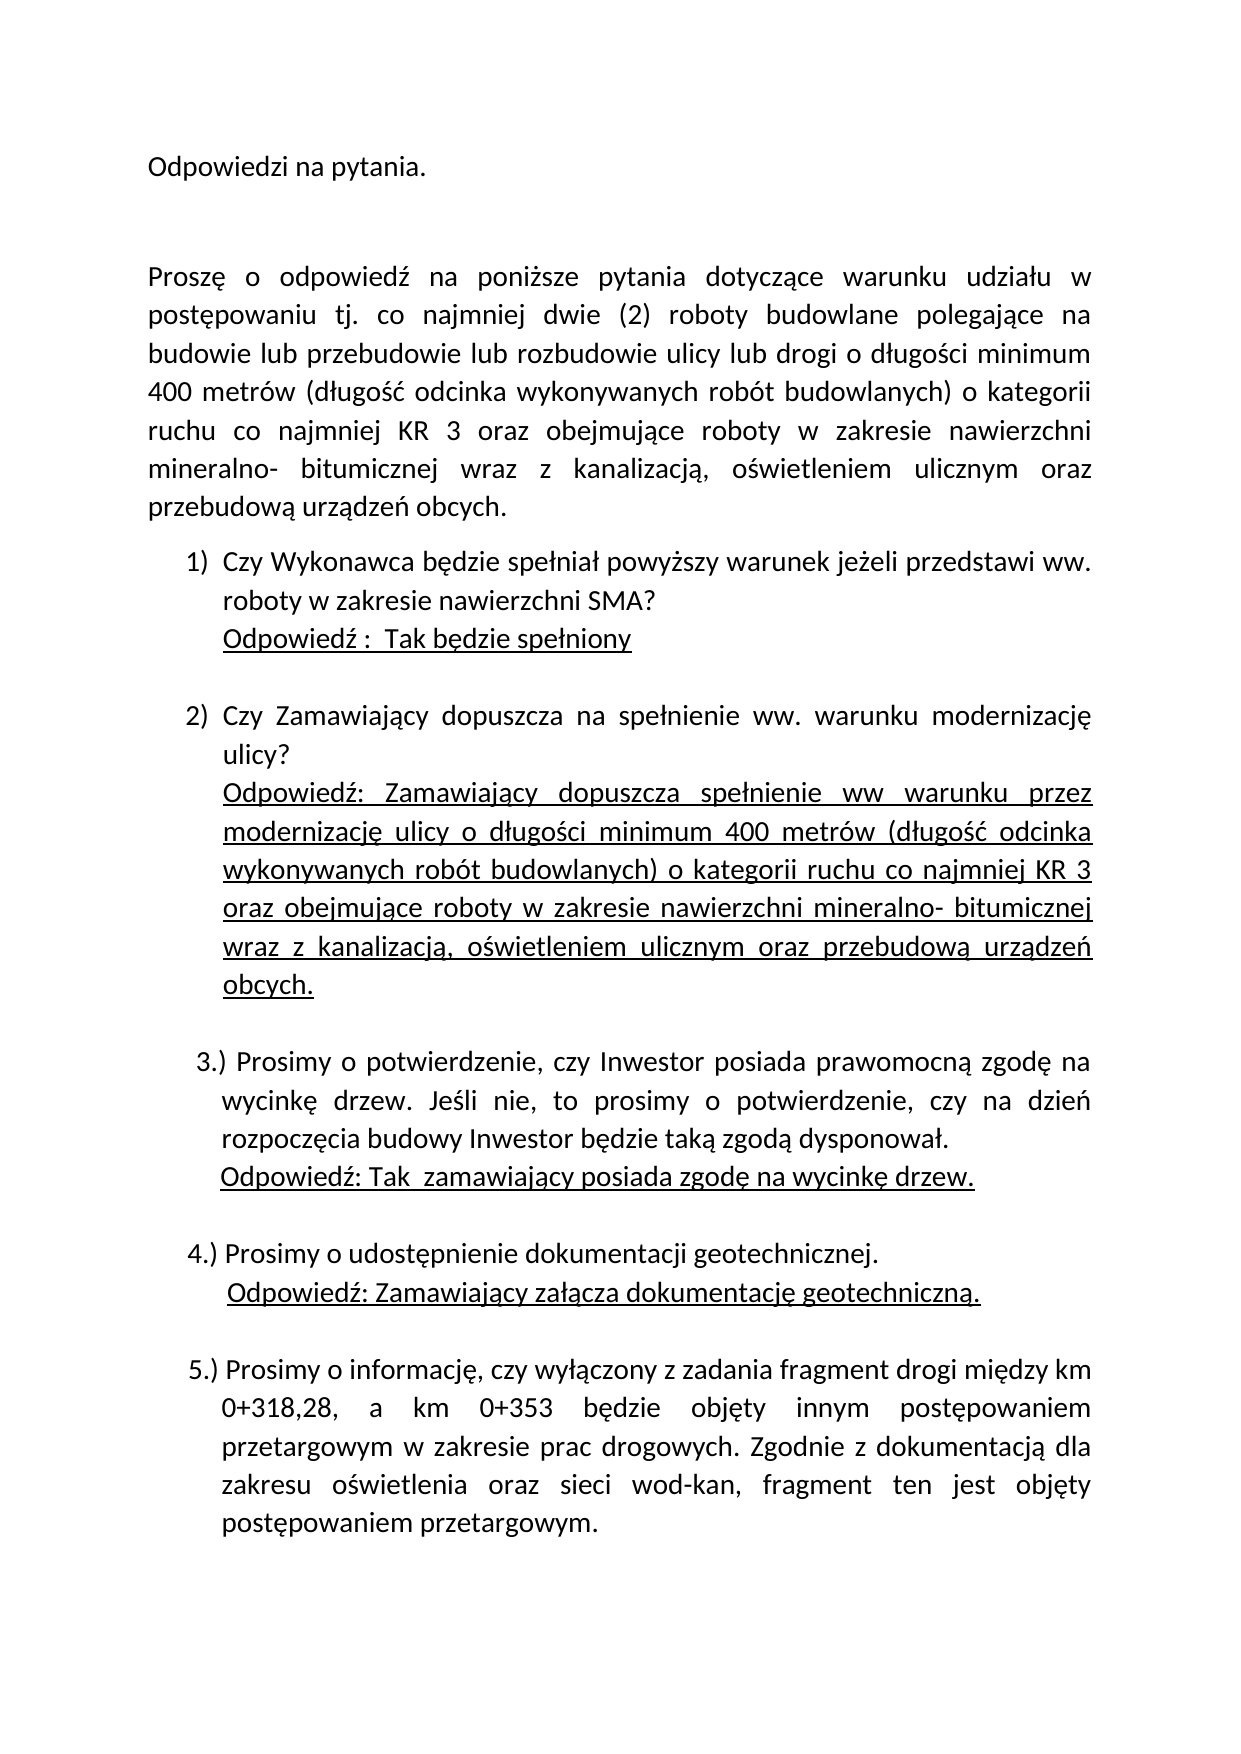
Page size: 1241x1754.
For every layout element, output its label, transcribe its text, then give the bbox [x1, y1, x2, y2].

list Czy Wykonawca będzie spełniał powyższy warunek jeżeli przedstawi ww. roboty w zakresie nawierzchni SMA? [185, 543, 1093, 618]
text 3.) Prosimy o potwierdzenie, czy Inwestor posiada prawomocną zgodę na wycinkę drzew. Jeśli nie, to prosimy o potwierdzenie, czy na dzień rozpoczęcia budowy Inwestor będzie taką zgodą dysponował. [148, 1043, 1093, 1156]
text Odpowiedź: Tak zamawiający posiada zgodę na wycinkę drzew. [148, 1158, 1093, 1194]
list Odpowiedź: Zamawiający dopuszcza spełnienie ww warunku przez modernizację ulicy o długości minimum 400 metrów (długość odcinka wykonywanych robót budowlanych) o kategorii ruchu co najmniej KR 3 oraz obejmujące roboty w zakresie nawierzchni mineralno- bitumicznej wraz z kanalizacją, oświetleniem ulicznym oraz przebudową urządzeń obcych. [223, 774, 1093, 804]
list Odpowiedź: Zamawiający dopuszcza spełnienie ww warunku przez modernizację ulicy o długości minimum 400 metrów (długość odcinka wykonywanych robót budowlanych) o kategorii ruchu co najmniej KR 3 oraz obejmujące roboty w zakresie nawierzchni mineralno- bitumicznej wraz z kanalizacją, oświetleniem ulicznym oraz przebudową urządzeń obcych. [223, 845, 1093, 920]
text Odpowiedź: Zamawiający załącza dokumentację geotechniczną. [148, 1274, 1093, 1309]
text 5.) Prosimy o informację, czy wyłączony z zadania fragment drogi między km 0+318,28, a km 0+353 będzie objęty innym postępowaniem przetargowym w zakresie prac drogowych. Zgodnie z dokumentacją dla zakresu oświetlenia oraz sieci wod-kan, fragment ten jest objęty postępowaniem przetargowym. [148, 1351, 1093, 1540]
list Odpowiedź : Tak będzie spełniony [223, 620, 1093, 656]
text 4.) Prosimy o udostępnienie dokumentacji geotechnicznej. [148, 1235, 1093, 1271]
list Czy Zamawiający dopuszcza na spełnienie ww. warunku modernizację ulicy? [185, 697, 1093, 771]
text Proszę o odpowiedź na poniższe pytania dotyczące warunku udziału w postępowaniu tj. co najmniej dwie (2) roboty budowlane polegające na budowie lub przebudowie lub rozbudowie ulicy lub drogi o długości minimum 400 metrów (długość odcinka wykonywanych robót budowlanych) o kategorii ruchu co najmniej KR 3 oraz obejmujące roboty w zakresie nawierzchni mineralno- bitumicznej wraz z kanalizacją, oświetleniem ulicznym oraz przebudową urządzeń obcych. [148, 258, 1093, 524]
text Odpowiedzi na pytania. [148, 148, 1093, 183]
list Odpowiedź: Zamawiający dopuszcza spełnienie ww warunku przez modernizację ulicy o długości minimum 400 metrów (długość odcinka wykonywanych robót budowlanych) o kategorii ruchu co najmniej KR 3 oraz obejmujące roboty w zakresie nawierzchni mineralno- bitumicznej wraz z kanalizacją, oświetleniem ulicznym oraz przebudową urządzeń obcych. [223, 922, 1093, 958]
list Odpowiedź: Zamawiający dopuszcza spełnienie ww warunku przez modernizację ulicy o długości minimum 400 metrów (długość odcinka wykonywanych robót budowlanych) o kategorii ruchu co najmniej KR 3 oraz obejmujące roboty w zakresie nawierzchni mineralno- bitumicznej wraz z kanalizacją, oświetleniem ulicznym oraz przebudową urządzeń obcych. [223, 806, 1093, 843]
list Odpowiedź: Zamawiający dopuszcza spełnienie ww warunku przez modernizację ulicy o długości minimum 400 metrów (długość odcinka wykonywanych robót budowlanych) o kategorii ruchu co najmniej KR 3 oraz obejmujące roboty w zakresie nawierzchni mineralno- bitumicznej wraz z kanalizacją, oświetleniem ulicznym oraz przebudową urządzeń obcych. [223, 960, 1093, 1002]
